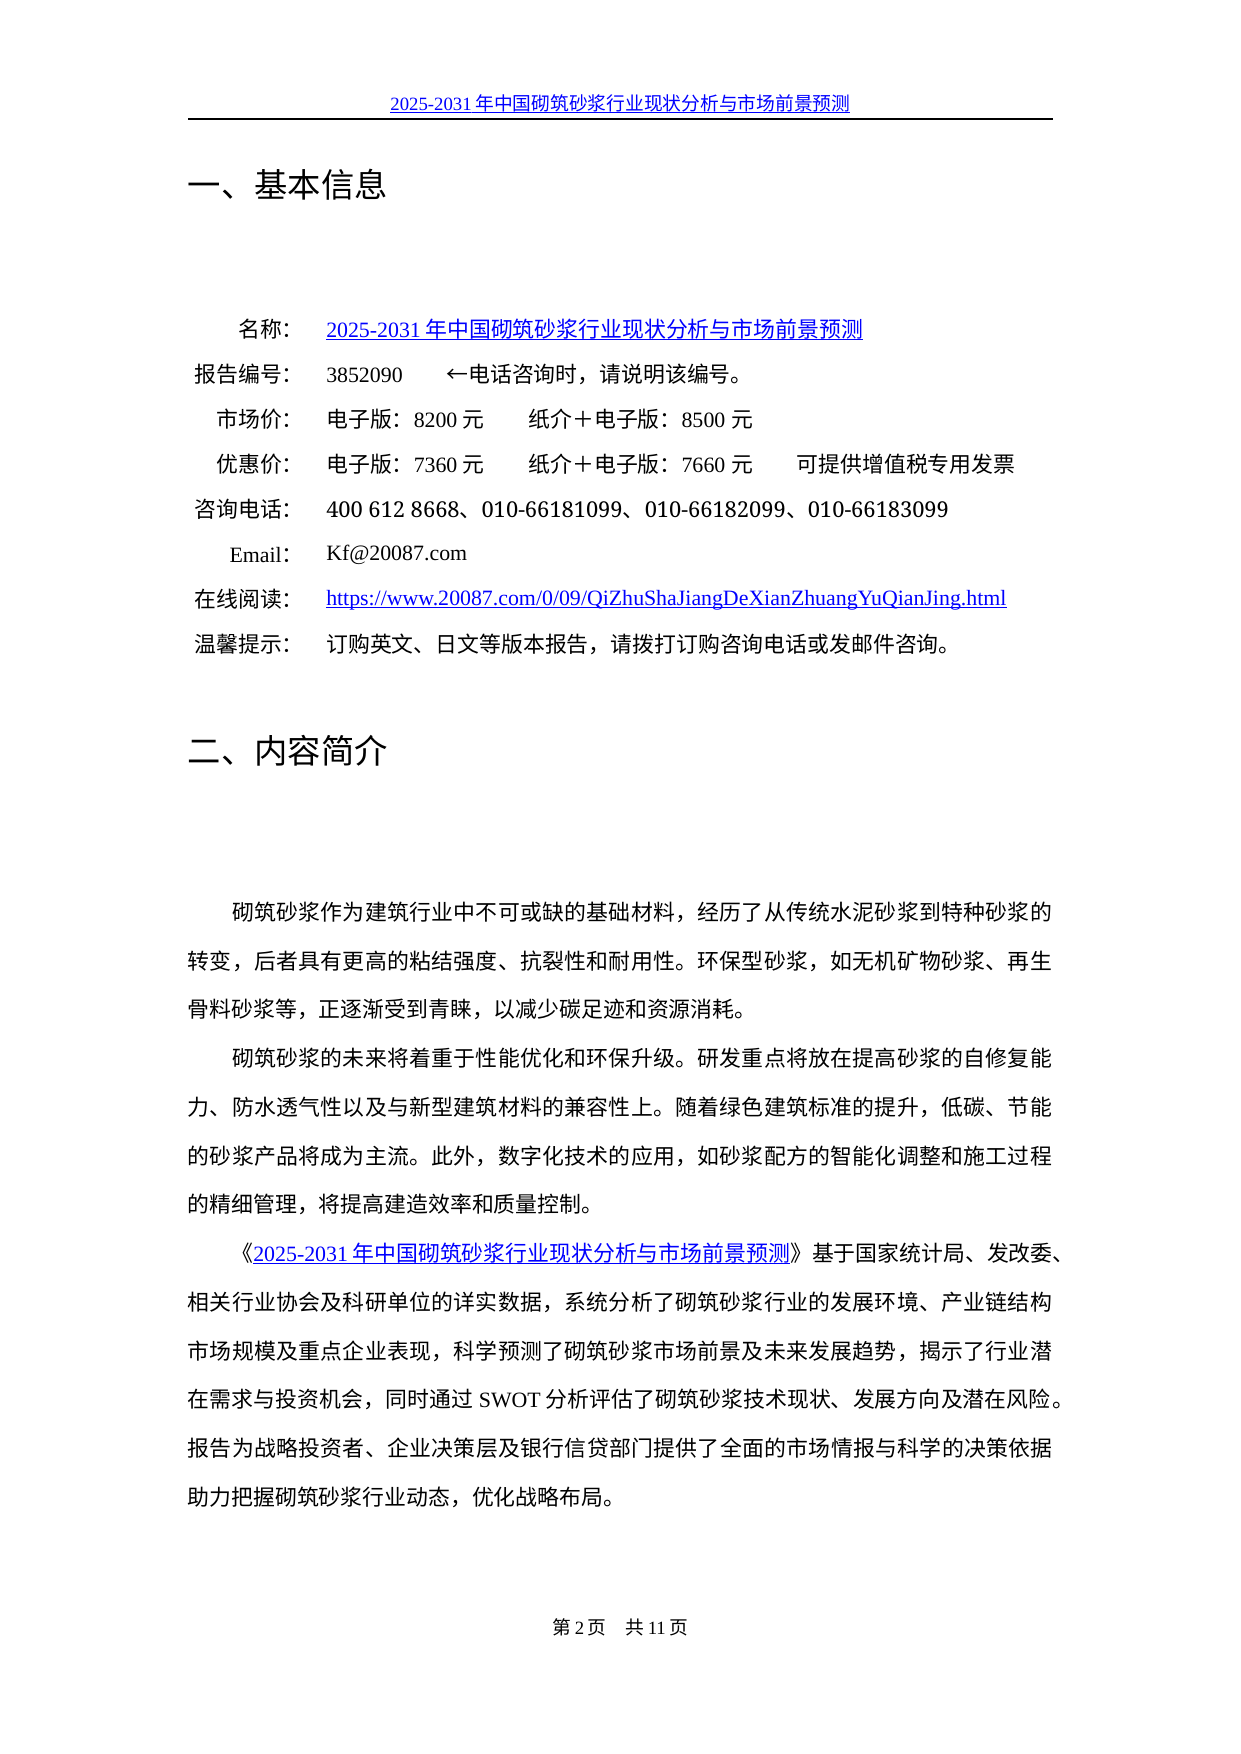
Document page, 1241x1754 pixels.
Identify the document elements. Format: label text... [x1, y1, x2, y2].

title 二、内容简介 [187, 717, 1053, 782]
table_cell [315, 582, 1073, 627]
table_cell Kf@20087.com [315, 537, 1073, 582]
title 一、基本信息 [187, 150, 1053, 215]
table_cell 市场价： [167, 402, 315, 447]
table_cell Email： [167, 537, 315, 582]
table_cell 电子版：7360 元 纸介＋电子版：7660 元 可提供增值税专用发票 [315, 447, 1073, 492]
table_header 名称： [167, 312, 315, 357]
table_cell 温馨提示： [167, 627, 315, 672]
table_cell 在线阅读： [167, 582, 315, 627]
table_header 2025-2031年中国砌筑砂浆行业现状分析与市场前景预测 [315, 312, 1073, 357]
table_cell 3852090 ←电话咨询时，请说明该编号。 [315, 357, 1073, 402]
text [187, 894, 1053, 1512]
table_cell 订购英文、日文等版本报告，请拨打订购咨询电话或发邮件咨询。 [315, 627, 1073, 672]
table_cell 报告编号： [167, 357, 315, 402]
table_cell 电子版：8200 元 纸介＋电子版：8500 元 [315, 402, 1073, 447]
table_cell 优惠价： [167, 447, 315, 492]
table_cell 400 612 8668、010-66181099、010-66182099、010-66183099 [315, 492, 1073, 537]
table_cell 咨询电话： [167, 492, 315, 537]
